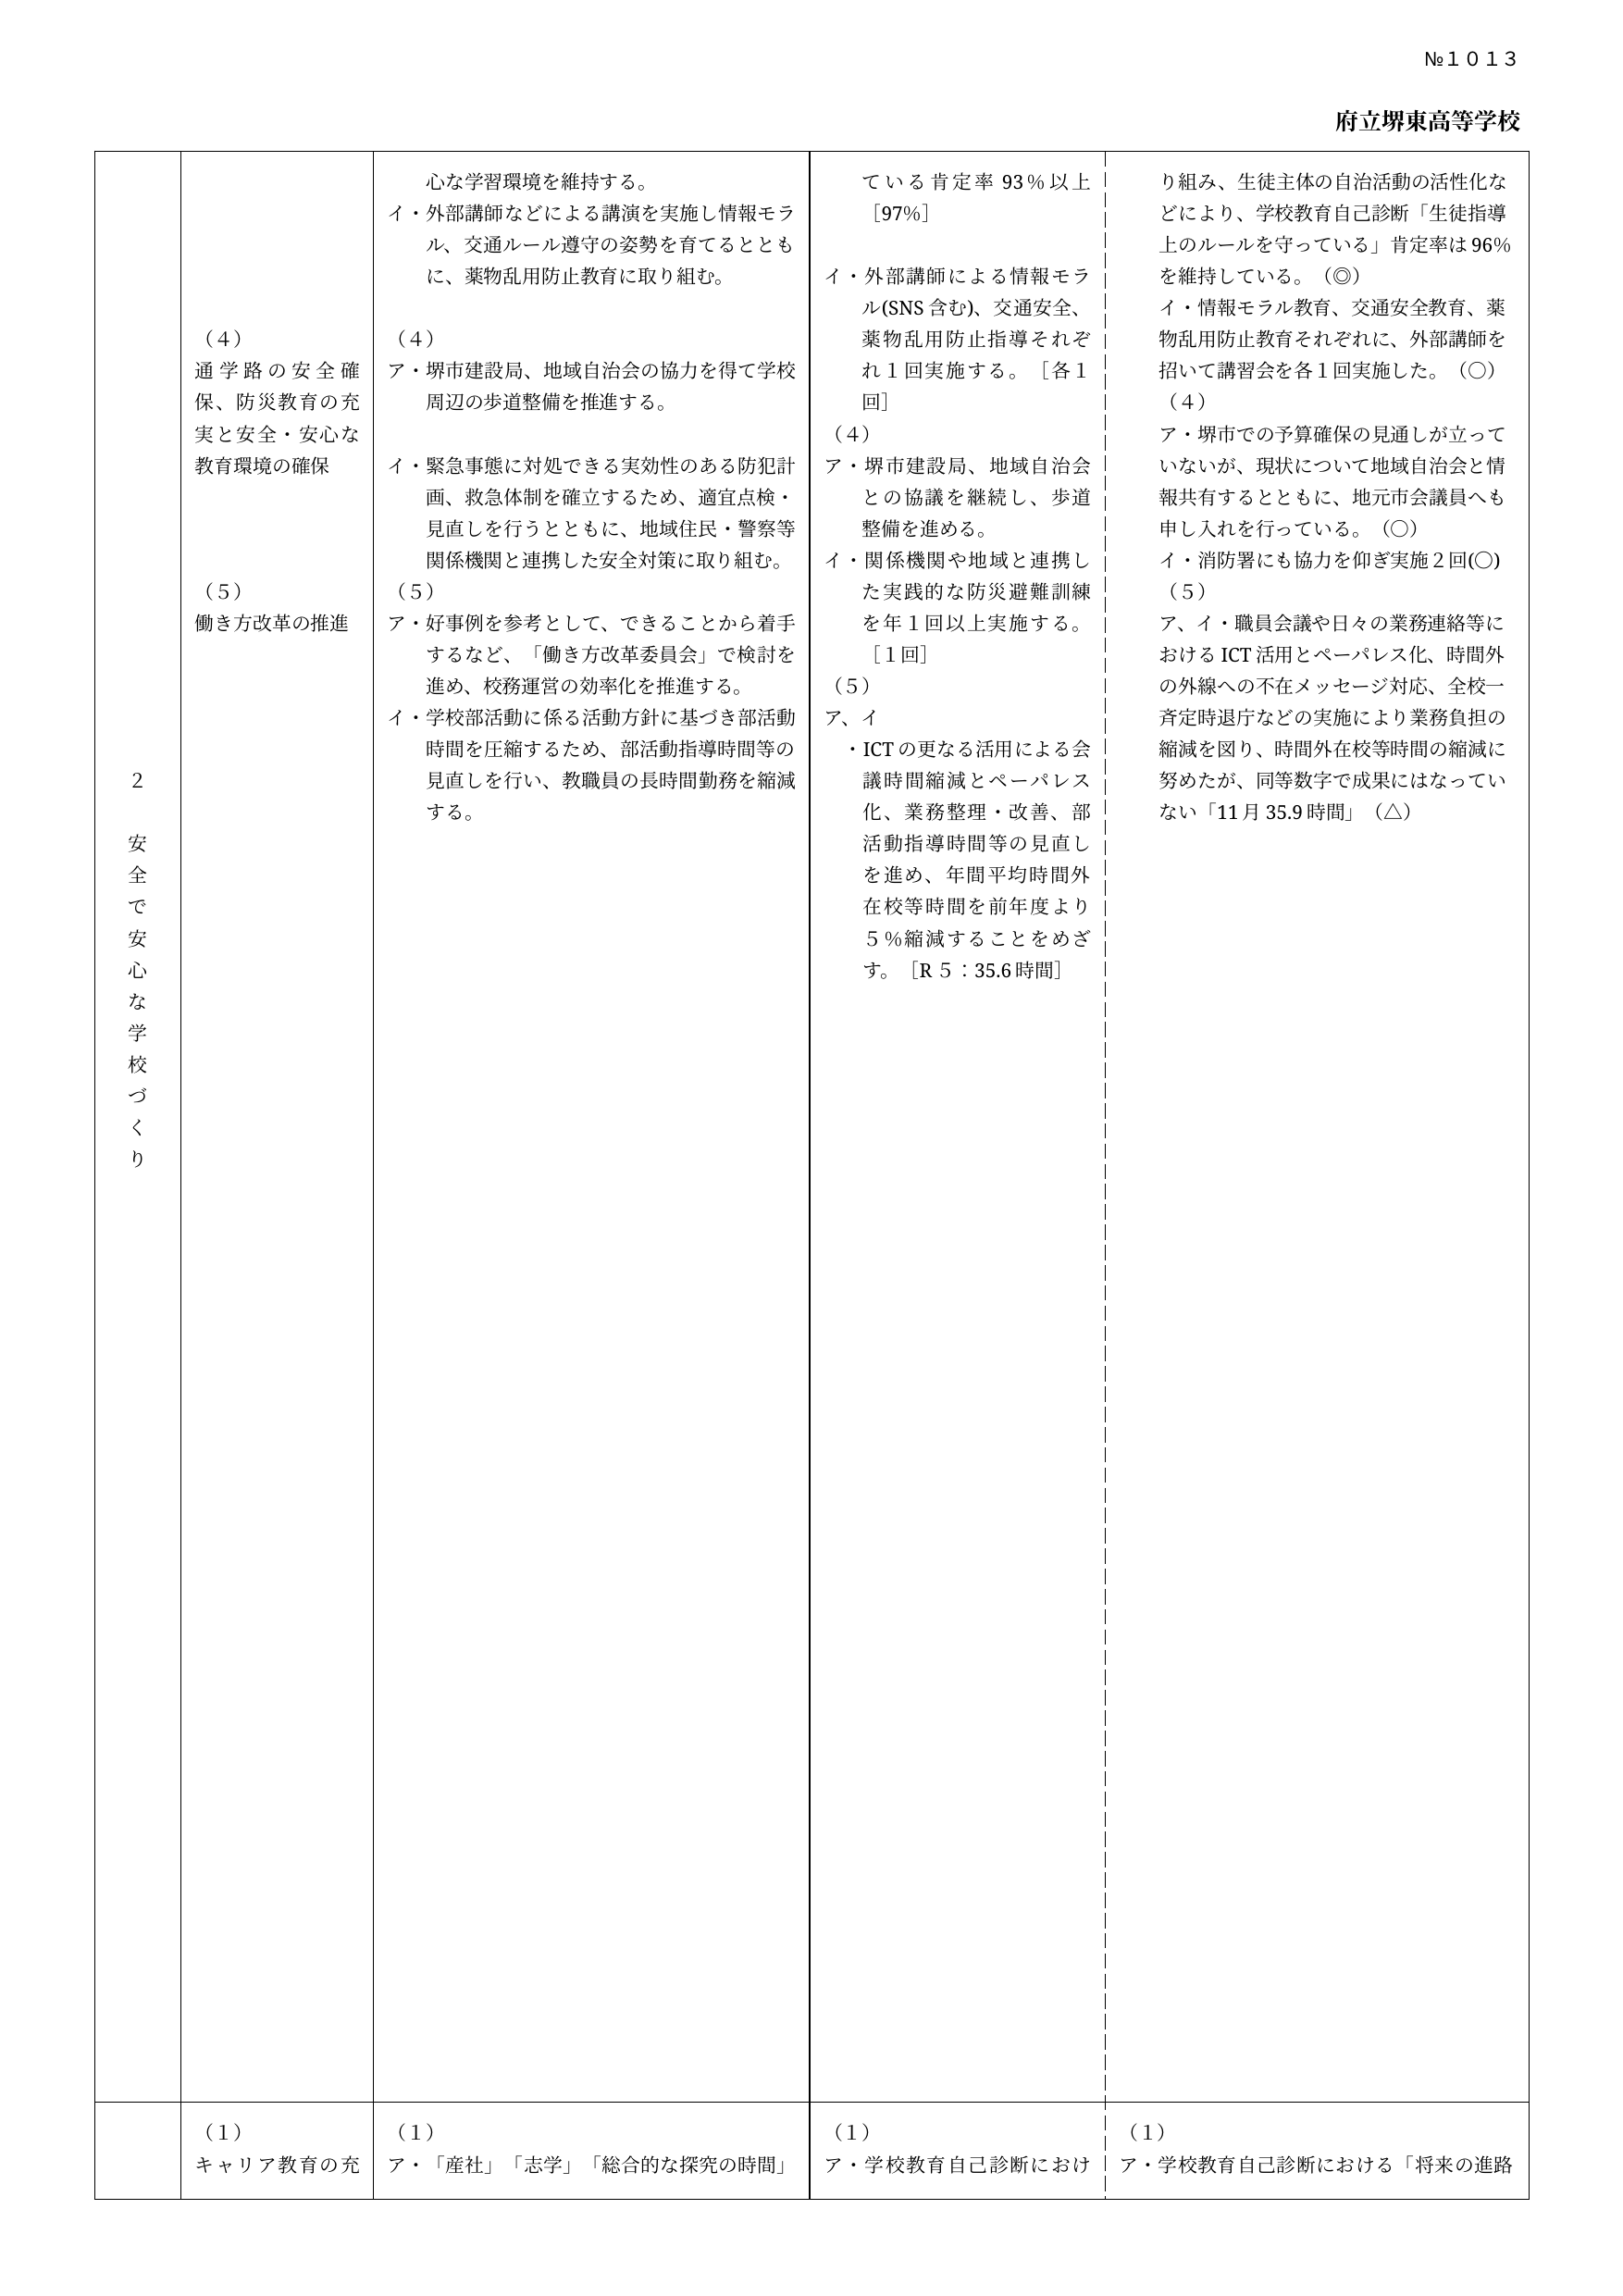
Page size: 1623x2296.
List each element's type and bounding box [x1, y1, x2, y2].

table_cell [95, 2103, 180, 2199]
table_cell [374, 152, 809, 2102]
table_cell [181, 152, 373, 2102]
table_cell [181, 2103, 373, 2199]
table_cell [95, 152, 180, 2102]
table_cell [811, 2103, 1105, 2199]
table_cell [811, 152, 1105, 2102]
table_cell [1105, 152, 1529, 2102]
table_cell [374, 2103, 809, 2199]
table_cell [1105, 2103, 1529, 2199]
